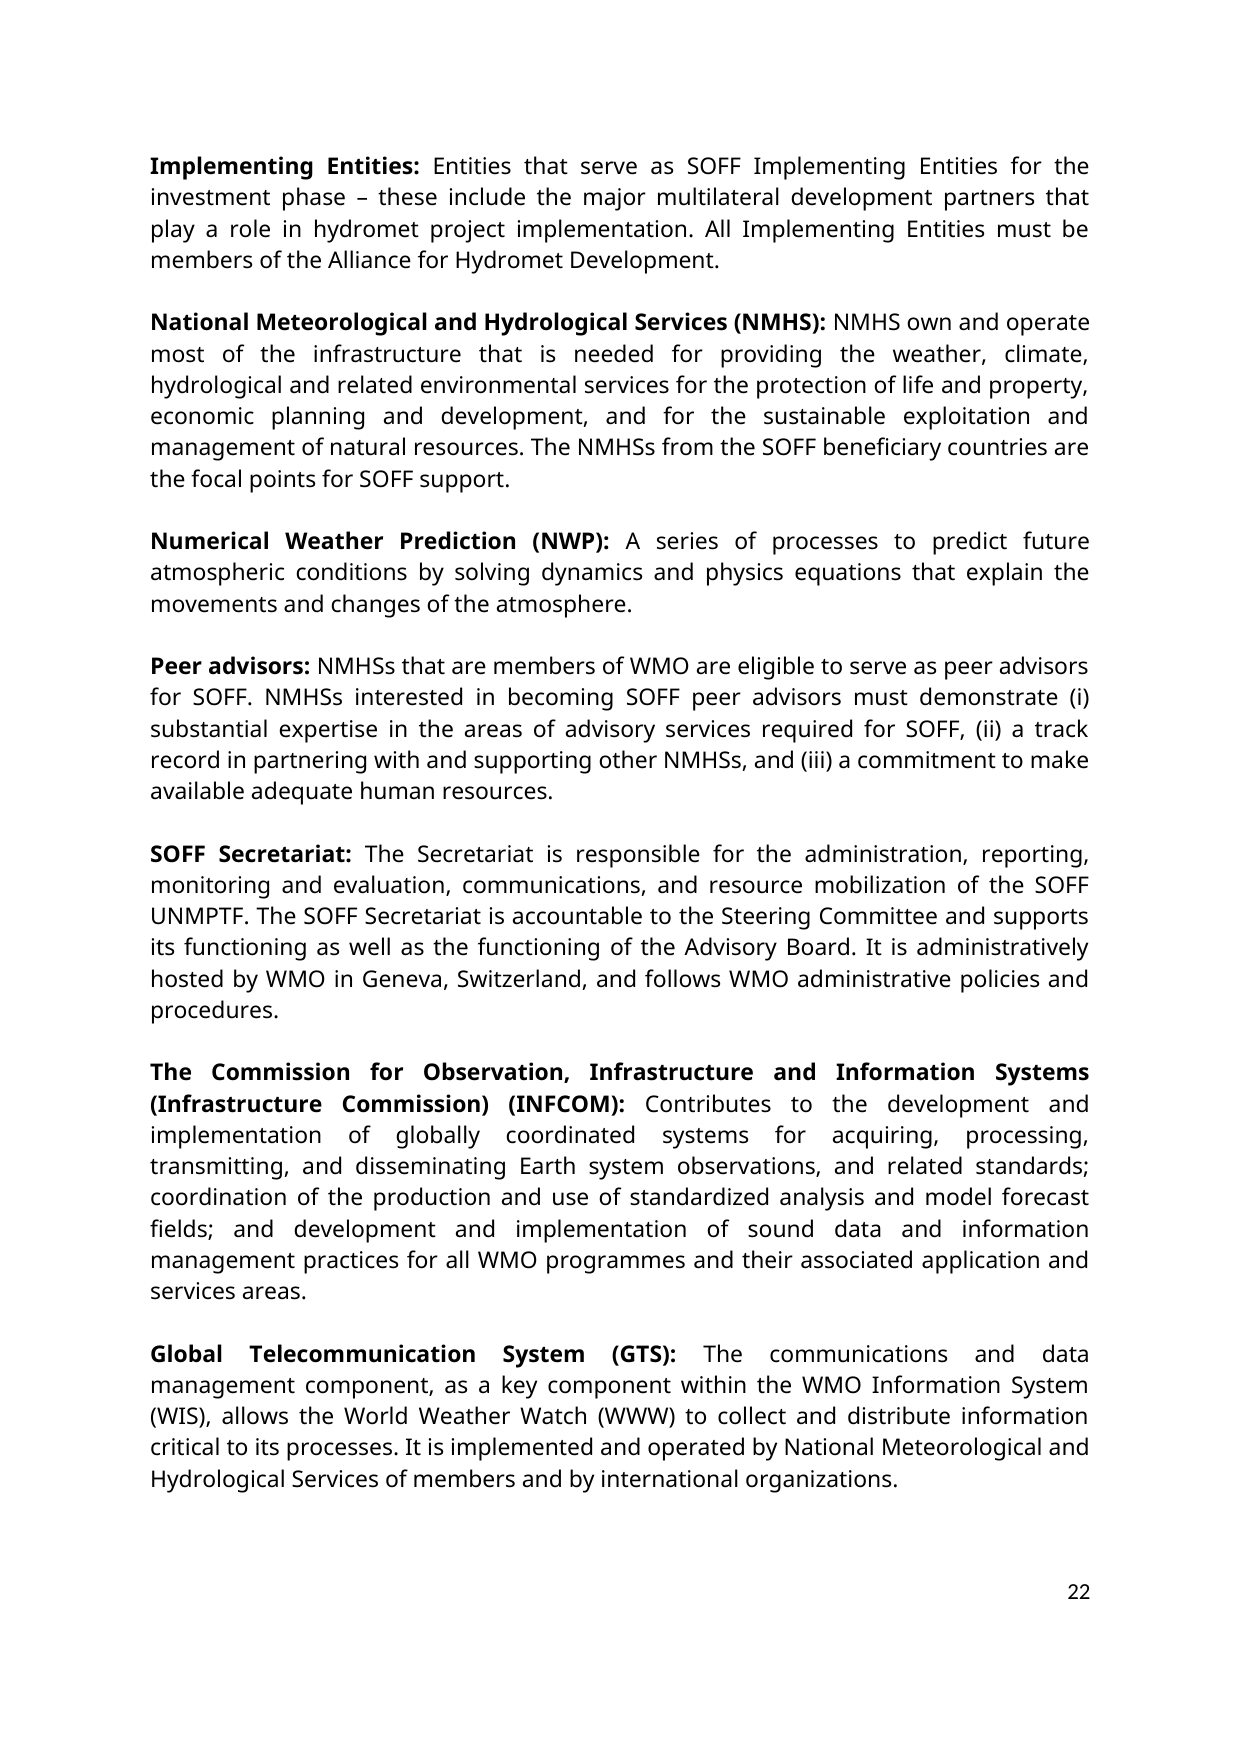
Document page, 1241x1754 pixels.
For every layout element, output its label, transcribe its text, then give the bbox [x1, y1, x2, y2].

text SOFF Secretariat: The Secretariat is responsible for the administration, reporting, monitoring and evaluation, communications, and resource mobilization of the SOFF UNMPTF. The SOFF Secretariat is accountable to the Steering Committee and supports its functioning as well as the functioning of the Advisory Board. It is administratively hosted by WMO in Geneva, Switzerland, and follows WMO administrative policies and procedures. [150, 837, 1090, 1025]
text Global Telecommunication System (GTS): The communications and data management component, as a key component within the WMO Information System (WIS), allows the World Weather Watch (WWW) to collect and distribute information critical to its processes. It is implemented and operated by National Meteorological and Hydrological Services of members and by international organizations. [150, 1337, 1090, 1494]
text Implementing Entities: Entities that serve as SOFF Implementing Entities for the investment phase – these include the major multilateral development partners that play a role in hydromet project implementation. All Implementing Entities must be members of the Alliance for Hydromet Development. [150, 150, 1090, 275]
text Numerical Weather Prediction (NWP): A series of processes to predict future atmospheric conditions by solving dynamics and physics equations that explain the movements and changes of the atmosphere. [150, 525, 1090, 619]
text National Meteorological and Hydrological Services (NMHS): NMHS own and operate most of the infrastructure that is needed for providing the weather, climate, hydrological and related environmental services for the protection of life and property, economic planning and development, and for the sustainable exploitation and management of natural resources. The NMHSs from the SOFF beneficiary countries are the focal points for SOFF support. [150, 306, 1090, 494]
text Peer advisors: NMHSs that are members of WMO are eligible to serve as peer advisors for SOFF. NMHSs interested in becoming SOFF peer advisors must demonstrate (i) substantial expertise in the areas of advisory services required for SOFF, (ii) a track record in partnering with and supporting other NMHSs, and (iii) a commitment to make available adequate human resources. [150, 650, 1090, 806]
text The Commission for Observation, Infrastructure and Information Systems (Infrastructure Commission) (INFCOM): Contributes to the development and implementation of globally coordinated systems for acquiring, processing, transmitting, and disseminating Earth system observations, and related standards; coordination of the production and use of standardized analysis and model forecast fields; and development and implementation of sound data and information management practices for all WMO programmes and their associated application and services areas. [150, 1056, 1090, 1306]
